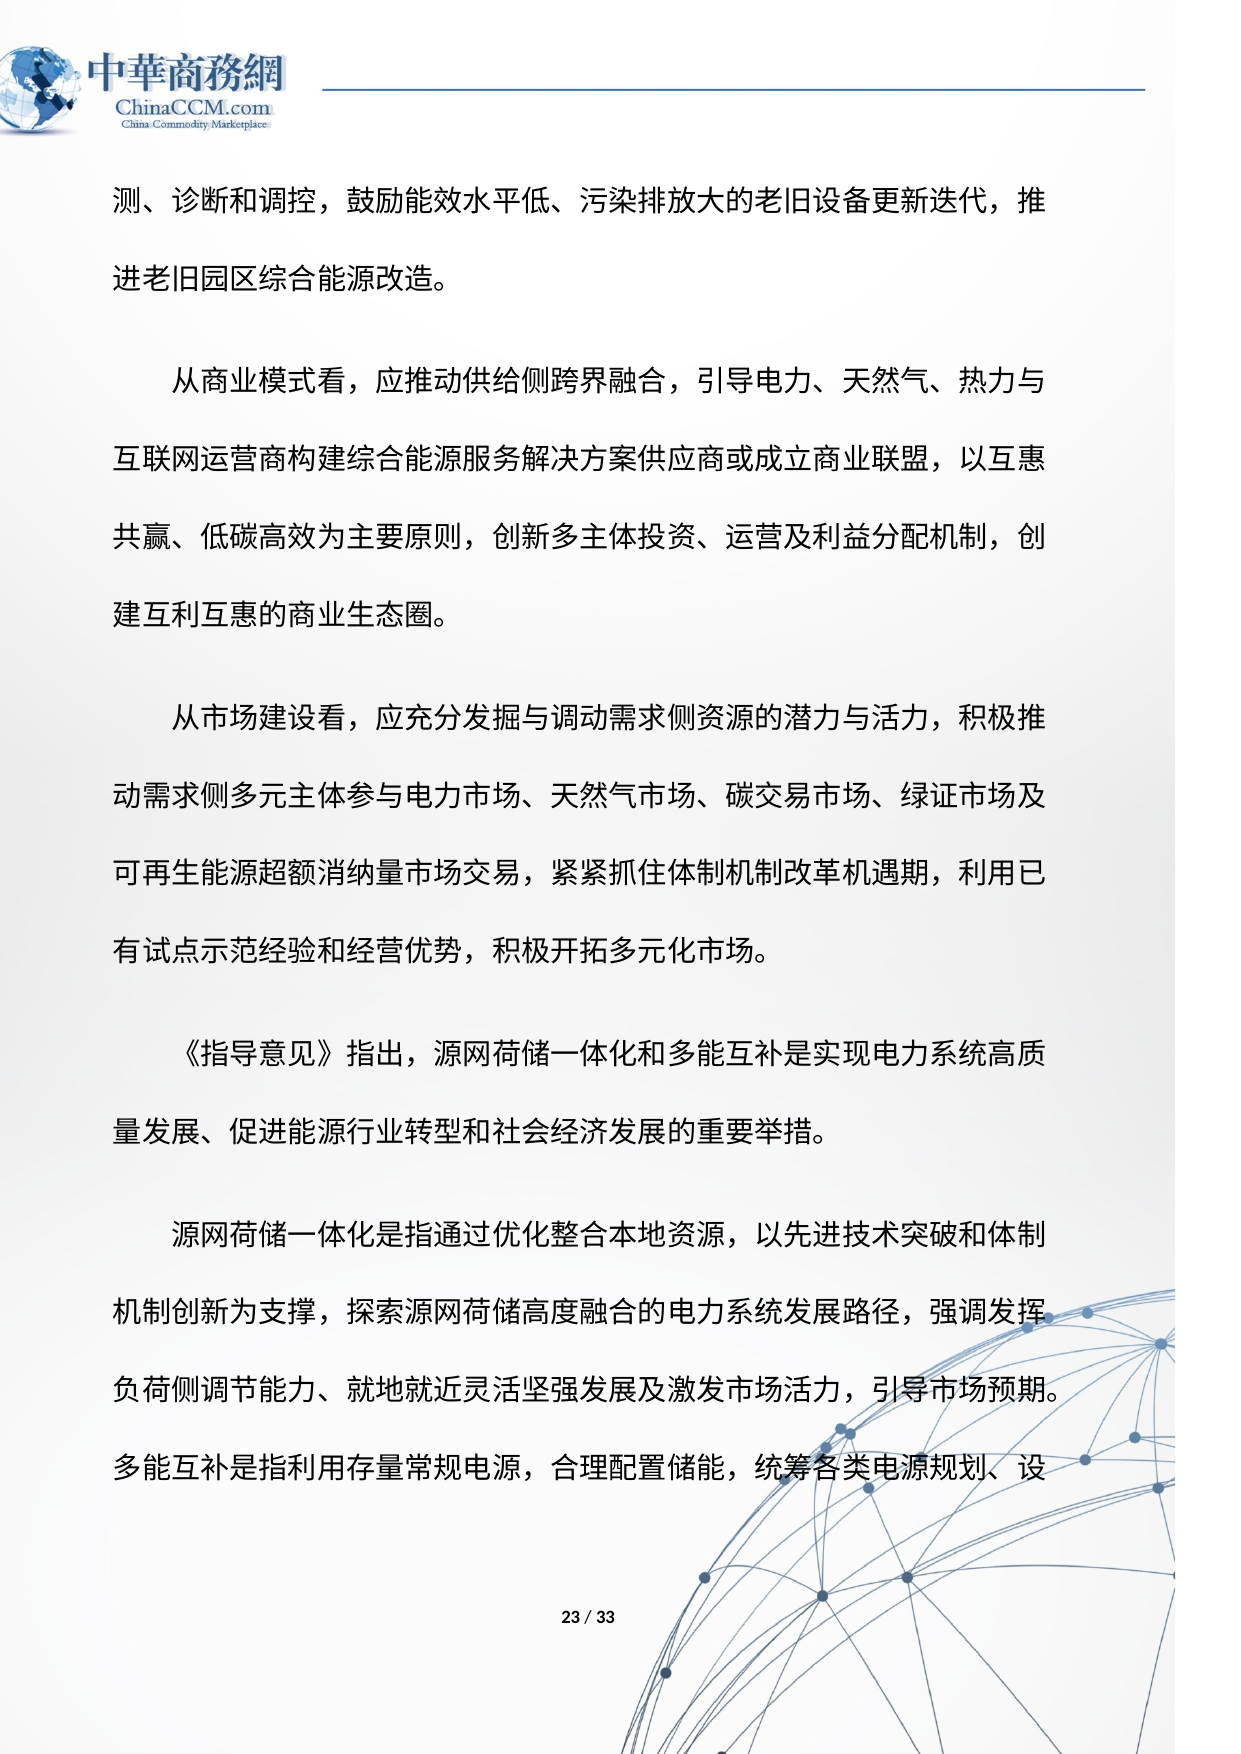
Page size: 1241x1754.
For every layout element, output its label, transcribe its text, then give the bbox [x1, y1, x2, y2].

text 《指导意见》指出，源网荷储一体化和多能互补是实现电力系统高质量发展、促进能源行业转型和社会经济发展的重要举措。 [113, 1019, 1063, 1162]
text 从市场建设看，应充分发掘与调动需求侧资源的潜力与活力，积极推动需求侧多元主体参与电力市场、天然气市场、碳交易市场、绿证市场及可再生能源超额消纳量市场交易，紧紧抓住体制机制改革机遇期，利用已有试点示范经验和经营优势，积极开拓多元化市场。 [113, 683, 1063, 982]
text 从商业模式看，应推动供给侧跨界融合，引导电力、天然气、热力与互联网运营商构建综合能源服务解决方案供应商或成立商业联盟，以互惠共赢、低碳高效为主要原则，创新多主体投资、运营及利益分配机制，创建互利互惠的商业生态圈。 [113, 347, 1063, 645]
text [113, 1200, 1063, 1498]
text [113, 166, 1063, 309]
picture [0, 0, 1176, 1754]
